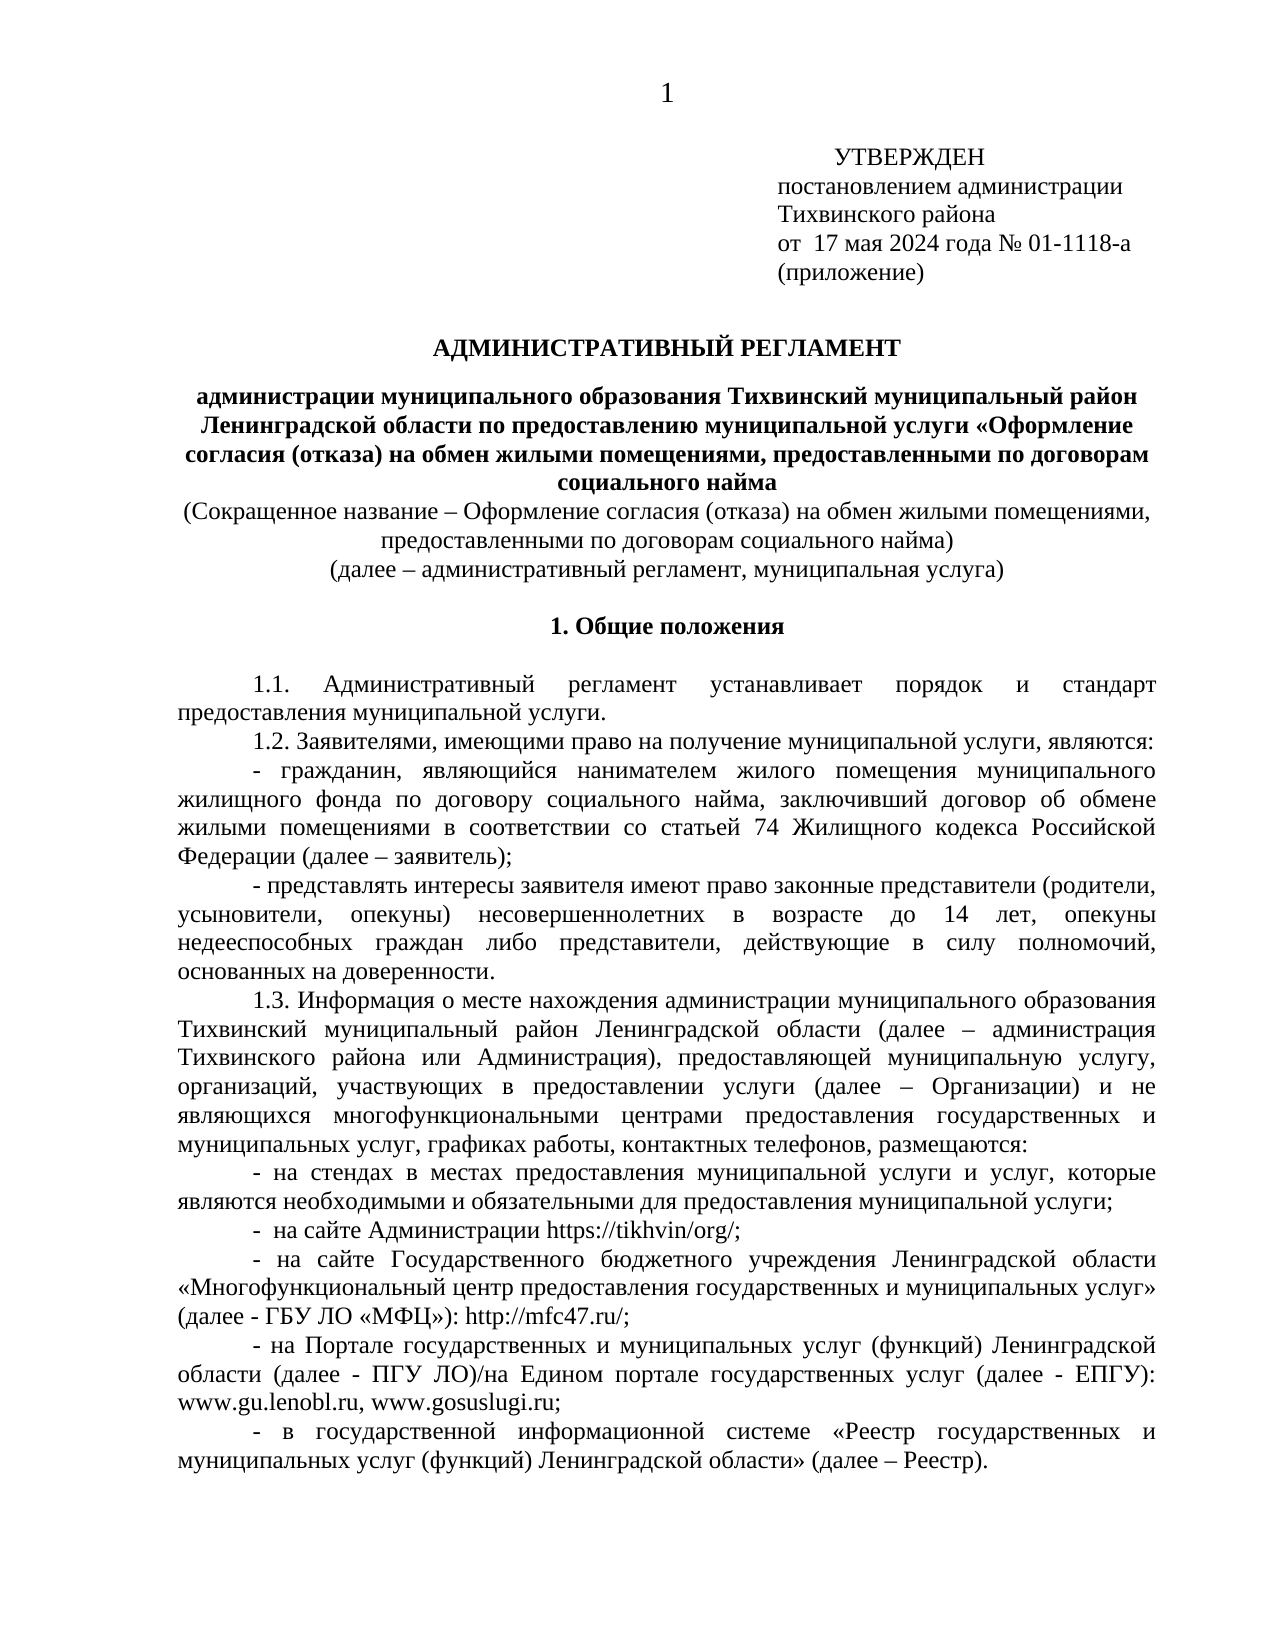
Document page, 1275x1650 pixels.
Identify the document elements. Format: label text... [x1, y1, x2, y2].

text - в государственной информационной системе «Реестр государственных и муниципальных услуг (функций) Ленинградской области» (далее – Реестр). [177, 1416, 1157, 1474]
text от 17 мая 2024 года № 01-1118-а [777, 228, 1157, 257]
text - на сайте Государственного бюджетного учреждения Ленинградской области «Многофункциональный центр предоставления государственных и муниципальных услуг» (далее - ГБУ ЛО «МФЦ»): http://mfc47.ru/; [177, 1244, 1157, 1330]
text - на стендах в местах предоставления муниципальной услуги и услуг, которые являются необходимыми и обязательными для предоставления муниципальной услуги; [177, 1157, 1157, 1215]
text 1. Общие положения [177, 611, 1157, 640]
text (приложение) [777, 257, 1157, 286]
text (далее – административный регламент, муниципальная услуга) [177, 554, 1157, 582]
text - представлять интересы заявителя имеют право законные представители (родители, усыновители, опекуны) несовершеннолетних в возрасте до 14 лет, опекуны недееспособных граждан либо представители, действующие в силу полномочий, основанных на доверенности. [177, 870, 1157, 985]
text администрации муниципального образования Тихвинский муниципальный район Ленинградской области по предоставлению муниципальной услуги «Оформление согласия (отказа) на обмен жилыми помещениями, предоставленными по договорам социального найма [177, 381, 1157, 496]
text 1.1. Административный регламент устанавливает порядок и стандарт предоставления муниципальной услуги. [177, 669, 1157, 726]
text постановлением администрации [777, 171, 1157, 199]
text 1.3. Информация о месте нахождения администрации муниципального образования Тихвинский муниципальный район Ленинградской области (далее – администрация Тихвинского района или Администрация), предоставляющей муниципальную услугу, организаций, участвующих в предоставлении услуги (далее – Организации) и не являющихся многофункциональными центрами предоставления государственных и муниципальных услуг, графиках работы, контактных телефонов, размещаются: [177, 985, 1157, 1157]
text - на Портале государственных и муниципальных услуг (функций) Ленинградской области (далее - ПГУ ЛО)/на Едином портале государственных услуг (далее - ЕПГУ): www.gu.lenobl.ru, www.gosuslugi.ru; [177, 1330, 1157, 1416]
text - гражданин, являющийся нанимателем жилого помещения муниципального жилищного фонда по договору социального найма, заключивший договор об обмене жилыми помещениями в соответствии со статьей 74 Жилищного кодекса Российской Федерации (далее – заявитель); [177, 755, 1157, 870]
text Тихвинского района [777, 199, 1157, 228]
text (Сокращенное название – Оформление согласия (отказа) на обмен жилыми помещениями, предоставленными по договорам социального найма) [177, 496, 1157, 554]
text 1.2. Заявителями, имеющими право на получение муниципальной услуги, являются: [177, 726, 1157, 755]
text - на сайте Администрации https://tikhvin/org/; [177, 1215, 1157, 1244]
text Утвержден [777, 142, 1157, 171]
text АДМИНИСТРАТИВНЫЙ РЕГЛАМЕНТ [177, 333, 1157, 362]
